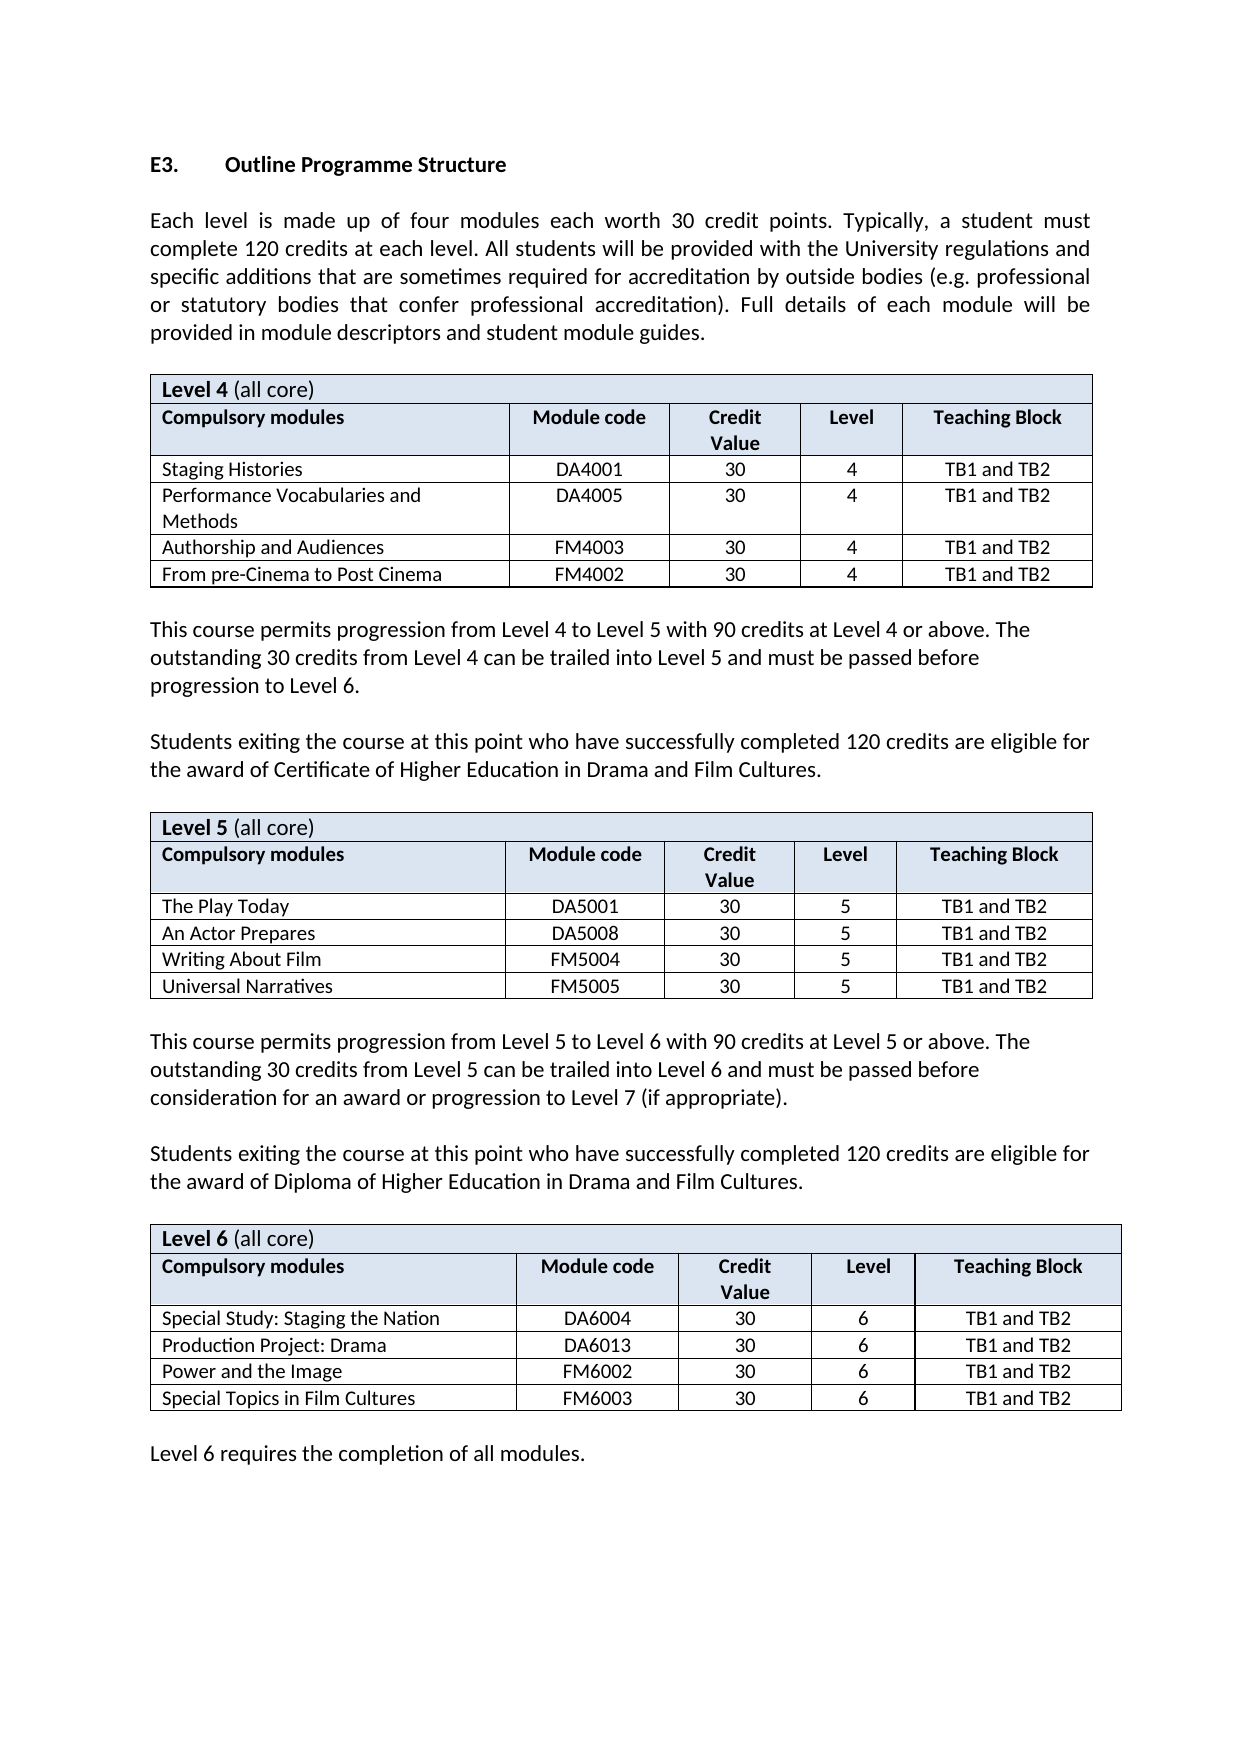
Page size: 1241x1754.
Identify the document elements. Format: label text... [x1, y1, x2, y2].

table_cell Module code [517, 1254, 678, 1304]
table_cell DA4001 [510, 456, 669, 482]
table_header Level 5 (all core) [151, 813, 1092, 841]
table_cell FM6003 [517, 1385, 678, 1410]
table_cell Production Project: Drama [151, 1332, 516, 1357]
table_cell An Actor Prepares [151, 920, 505, 945]
text This course permits progression from Level 4 to Level 5 with 90 credits at Level 4 or above. The outstanding 30 credits from Level 4 can be trailed into Level 5 and must be passed before progression to Level 6. [150, 615, 1093, 699]
table_cell TB1 and TB2 [903, 561, 1092, 586]
table_cell 30 [670, 561, 800, 586]
table_cell FM5005 [506, 973, 664, 998]
table_cell Compulsory modules [151, 404, 509, 455]
table_cell TB1 and TB2 [916, 1359, 1121, 1384]
table_cell 4 [801, 483, 902, 533]
table_cell DA5001 [506, 894, 664, 919]
text Level 6 requires the completion of all modules. [150, 1439, 1093, 1467]
table_cell Level [795, 842, 896, 892]
table_cell Writing About Film [151, 946, 505, 972]
table_cell Teaching Block [916, 1254, 1121, 1304]
table_cell 30 [679, 1332, 811, 1357]
table_cell DA5008 [506, 920, 664, 945]
table_cell TB1 and TB2 [916, 1385, 1121, 1410]
table_cell Universal Narratives [151, 973, 505, 998]
table_cell TB1 and TB2 [903, 535, 1092, 560]
table_cell Performance Vocabularies and Methods [151, 483, 509, 533]
table_cell Compulsory modules [151, 842, 505, 892]
text Students exiting the course at this point who have successfully completed 120 credits are eligible for the award of Certificate of Higher Education in Drama and Film Cultures. [150, 727, 1093, 783]
table_cell 4 [801, 535, 902, 560]
table_cell Authorship and Audiences [151, 535, 509, 560]
table_cell Staging Histories [151, 456, 509, 482]
table_header Level 4 (all core) [151, 375, 1092, 403]
table_cell 6 [812, 1306, 914, 1331]
table_cell 6 [812, 1332, 914, 1357]
table_cell Power and the Image [151, 1359, 516, 1384]
table_cell 30 [665, 946, 794, 972]
table_cell 30 [679, 1306, 811, 1331]
table_cell Special Topics in Film Cultures [151, 1385, 516, 1410]
table_cell Teaching Block [903, 404, 1092, 455]
table_cell 30 [665, 920, 794, 945]
table_cell FM5004 [506, 946, 664, 972]
table_cell Module code [506, 842, 664, 892]
table_cell TB1 and TB2 [897, 920, 1092, 945]
text Each level is made up of four modules each worth 30 credit points. Typically, a student must complete 120 credits at each level. All students will be provided with the University regulations and specific additions that are sometimes required for accreditation by outside bodies (e.g. professional or statutory bodies that confer professional accreditation). Full details of each module will be provided in module descriptors and student module guides. [150, 206, 1093, 346]
table_cell Compulsory modules [151, 1254, 516, 1304]
table_cell FM4003 [510, 535, 669, 560]
table_cell Level [801, 404, 902, 455]
table_cell 30 [665, 894, 794, 919]
table_cell 4 [801, 561, 902, 586]
table_cell The Play Today [151, 894, 505, 919]
table_cell 30 [679, 1359, 811, 1384]
table_header Level 6 (all core) [151, 1225, 1121, 1253]
subtitle E3. Outline Programme Structure [150, 150, 1093, 178]
table_cell DA4005 [510, 483, 669, 533]
table_cell From pre-Cinema to Post Cinema [151, 561, 509, 586]
table_cell DA6004 [517, 1306, 678, 1331]
table_cell 5 [795, 973, 896, 998]
table_cell 5 [795, 920, 896, 945]
table_cell Teaching Block [897, 842, 1092, 892]
table_cell 5 [795, 894, 896, 919]
table_cell TB1 and TB2 [916, 1332, 1121, 1357]
table_cell 30 [670, 483, 800, 533]
table_cell 5 [795, 946, 896, 972]
table_cell 6 [812, 1385, 914, 1410]
table_cell TB1 and TB2 [916, 1306, 1121, 1331]
table_cell DA6013 [517, 1332, 678, 1357]
table_cell TB1 and TB2 [903, 483, 1092, 533]
table_cell Credit Value [670, 404, 800, 455]
table_cell Module code [510, 404, 669, 455]
table_cell TB1 and TB2 [897, 894, 1092, 919]
table_cell 30 [679, 1385, 811, 1410]
text Students exiting the course at this point who have successfully completed 120 credits are eligible for the award of Diploma of Higher Education in Drama and Film Cultures. [150, 1139, 1093, 1196]
table_cell TB1 and TB2 [903, 456, 1092, 482]
table_cell TB1 and TB2 [897, 973, 1092, 998]
table_cell Credit Value [679, 1254, 811, 1304]
table_cell FM6002 [517, 1359, 678, 1384]
table_cell 4 [801, 456, 902, 482]
text This course permits progression from Level 5 to Level 6 with 90 credits at Level 5 or above. The outstanding 30 credits from Level 5 can be trailed into Level 6 and must be passed before consideration for an award or progression to Level 7 (if appropriate). [150, 1027, 1093, 1111]
table_cell Level [812, 1254, 914, 1304]
table_cell Special Study: Staging the Nation [151, 1306, 516, 1331]
table_cell FM4002 [510, 561, 669, 586]
table_cell 6 [812, 1359, 914, 1384]
table_cell 30 [670, 535, 800, 560]
table_cell 30 [665, 973, 794, 998]
table_cell Credit Value [665, 842, 794, 892]
table_cell TB1 and TB2 [897, 946, 1092, 972]
table_cell 30 [670, 456, 800, 482]
